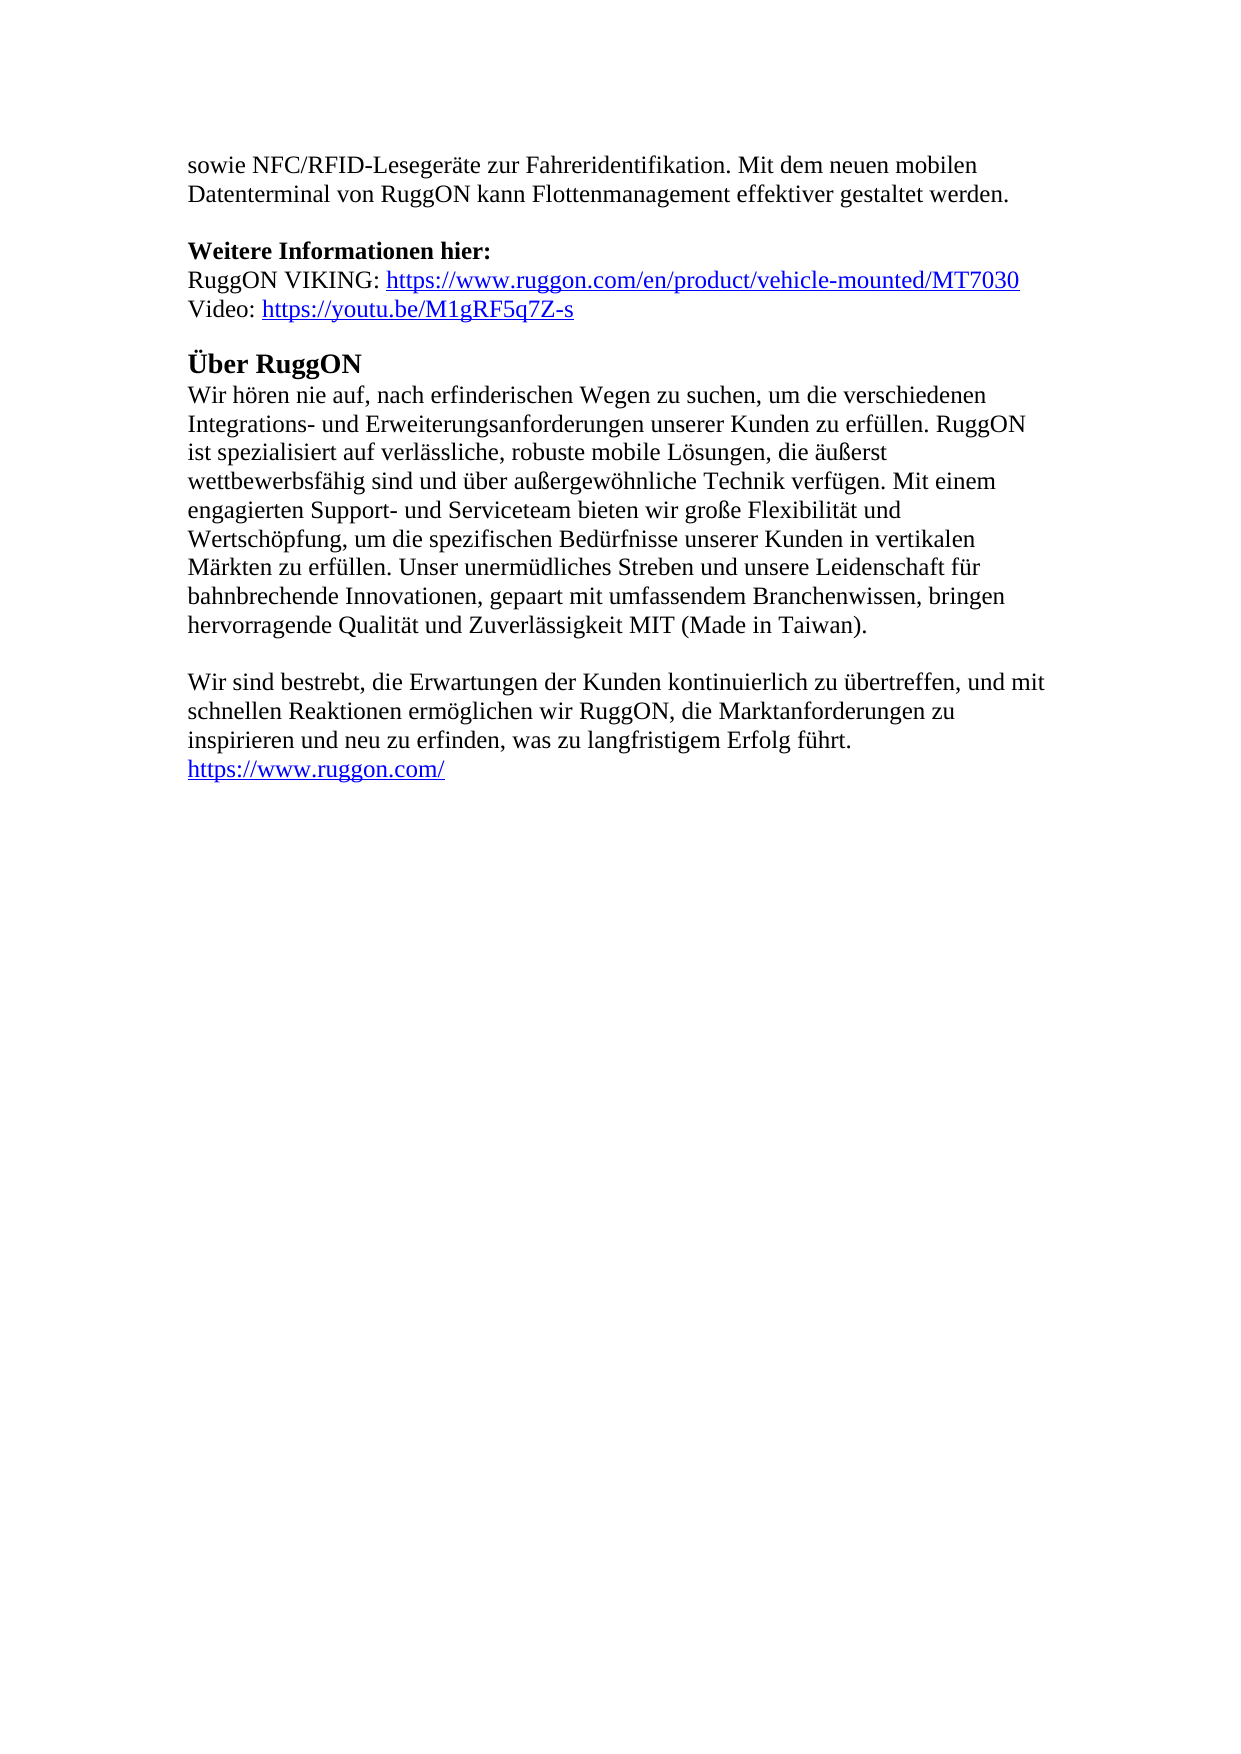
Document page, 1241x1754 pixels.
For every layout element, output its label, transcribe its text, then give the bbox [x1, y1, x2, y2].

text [187, 150, 1053, 322]
subtitle Über RuggON [187, 347, 1053, 380]
text Wir hören nie auf, nach erfinderischen Wegen zu suchen, um die verschiedenen Integrations- und Erweiterungsanforderungen unserer Kunden zu erfüllen. RuggON ist spezialisiert auf verlässliche, robuste mobile Lösungen, die äußerst wettbewerbsfähig sind und über außergewöhnliche Technik verfügen. Mit einem engagierten Support- und Serviceteam bieten wir große Flexibilität und Wertschöpfung, um die spezifischen Bedürfnisse unserer Kunden in vertikalen Märkten zu erfüllen. Unser unermüdliches Streben und unsere Leidenschaft für bahnbrechende Innovationen, gepaart mit umfassendem Branchenwissen, bringen hervorragende Qualität und Zuverlässigkeit MIT (Made in Taiwan). Wir sind bestrebt, die Erwartungen der Kunden kontinuierlich zu übertreffen, und mit schnellen Reaktionen ermöglichen wir RuggON, die Marktanforderungen zu inspirieren und neu zu erfinden, was zu langfristigem Erfolg führt. https://www.ruggon.com/ [187, 380, 1053, 782]
